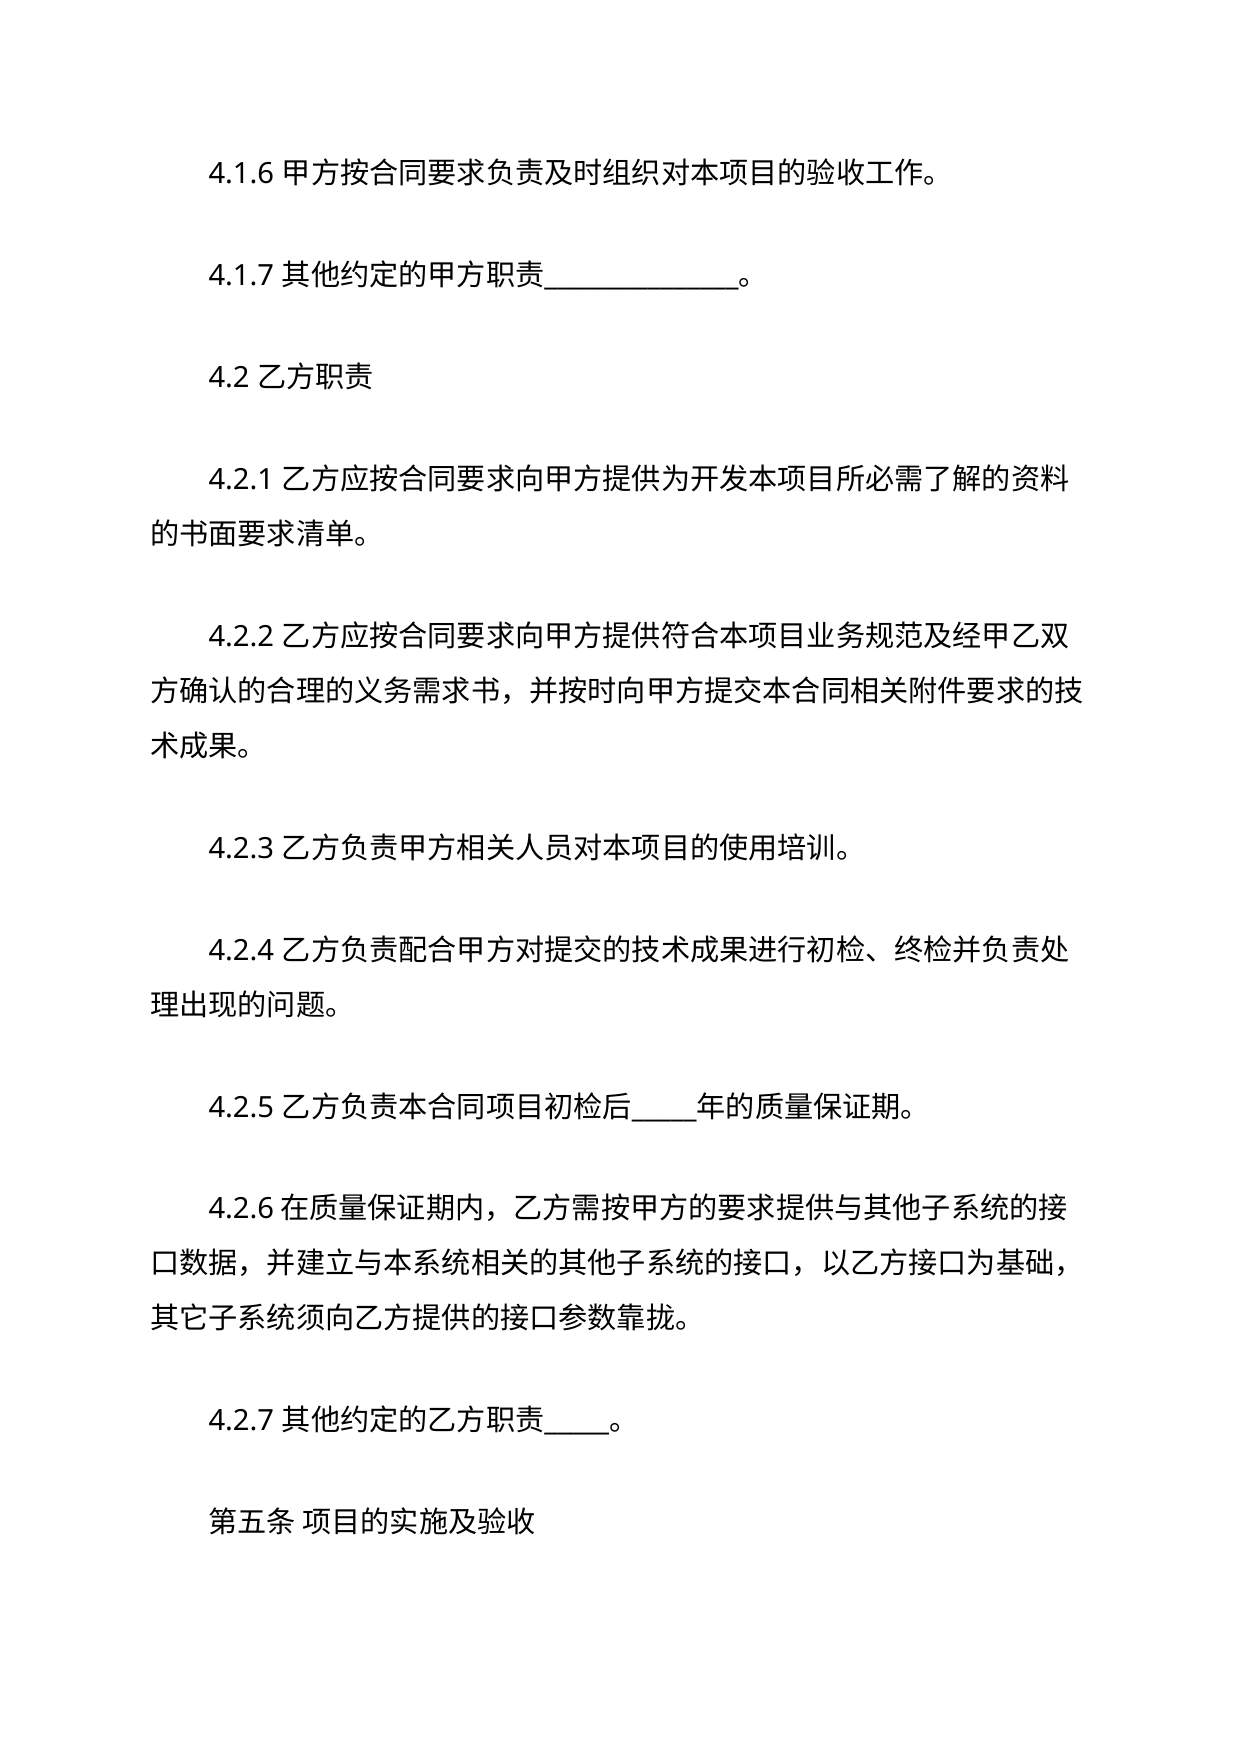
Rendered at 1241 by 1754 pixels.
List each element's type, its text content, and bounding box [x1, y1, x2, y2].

text 4.2.7 其他约定的乙方职责_____。 [150, 1397, 1090, 1439]
text 4.2.3 乙方负责甲方相关人员对本项目的使用培训。 [150, 824, 1090, 867]
text 4.1.7 其他约定的甲方职责_______________。 [150, 252, 1090, 294]
text 4.2 乙方职责 [150, 354, 1090, 396]
text 4.2.2 乙方应按合同要求向甲方提供符合本项目业务规范及经甲乙双方确认的合理的义务需求书，并按时向甲方提交本合同相关附件要求的技术成果。 [150, 613, 1090, 765]
text 4.2.1 乙方应按合同要求向甲方提供为开发本项目所必需了解的资料的书面要求清单。 [150, 456, 1090, 553]
text 4.1.6 甲方按合同要求负责及时组织对本项目的验收工作。 [150, 150, 1090, 192]
text 4.2.6在质量保证期内，乙方需按甲方的要求提供与其他子系统的接口数据，并建立与本系统相关的其他子系统的接口，以乙方接口为基础，其它子系统须向乙方提供的接口参数靠拢。 [150, 1185, 1090, 1337]
text 4.2.4 乙方负责配合甲方对提交的技术成果进行初检、终检并负责处理出现的问题。 [150, 926, 1090, 1024]
text 4.2.5 乙方负责本合同项目初检后_____年的质量保证期。 [150, 1083, 1090, 1126]
text 第五条 项目的实施及验收 [150, 1499, 1090, 1541]
